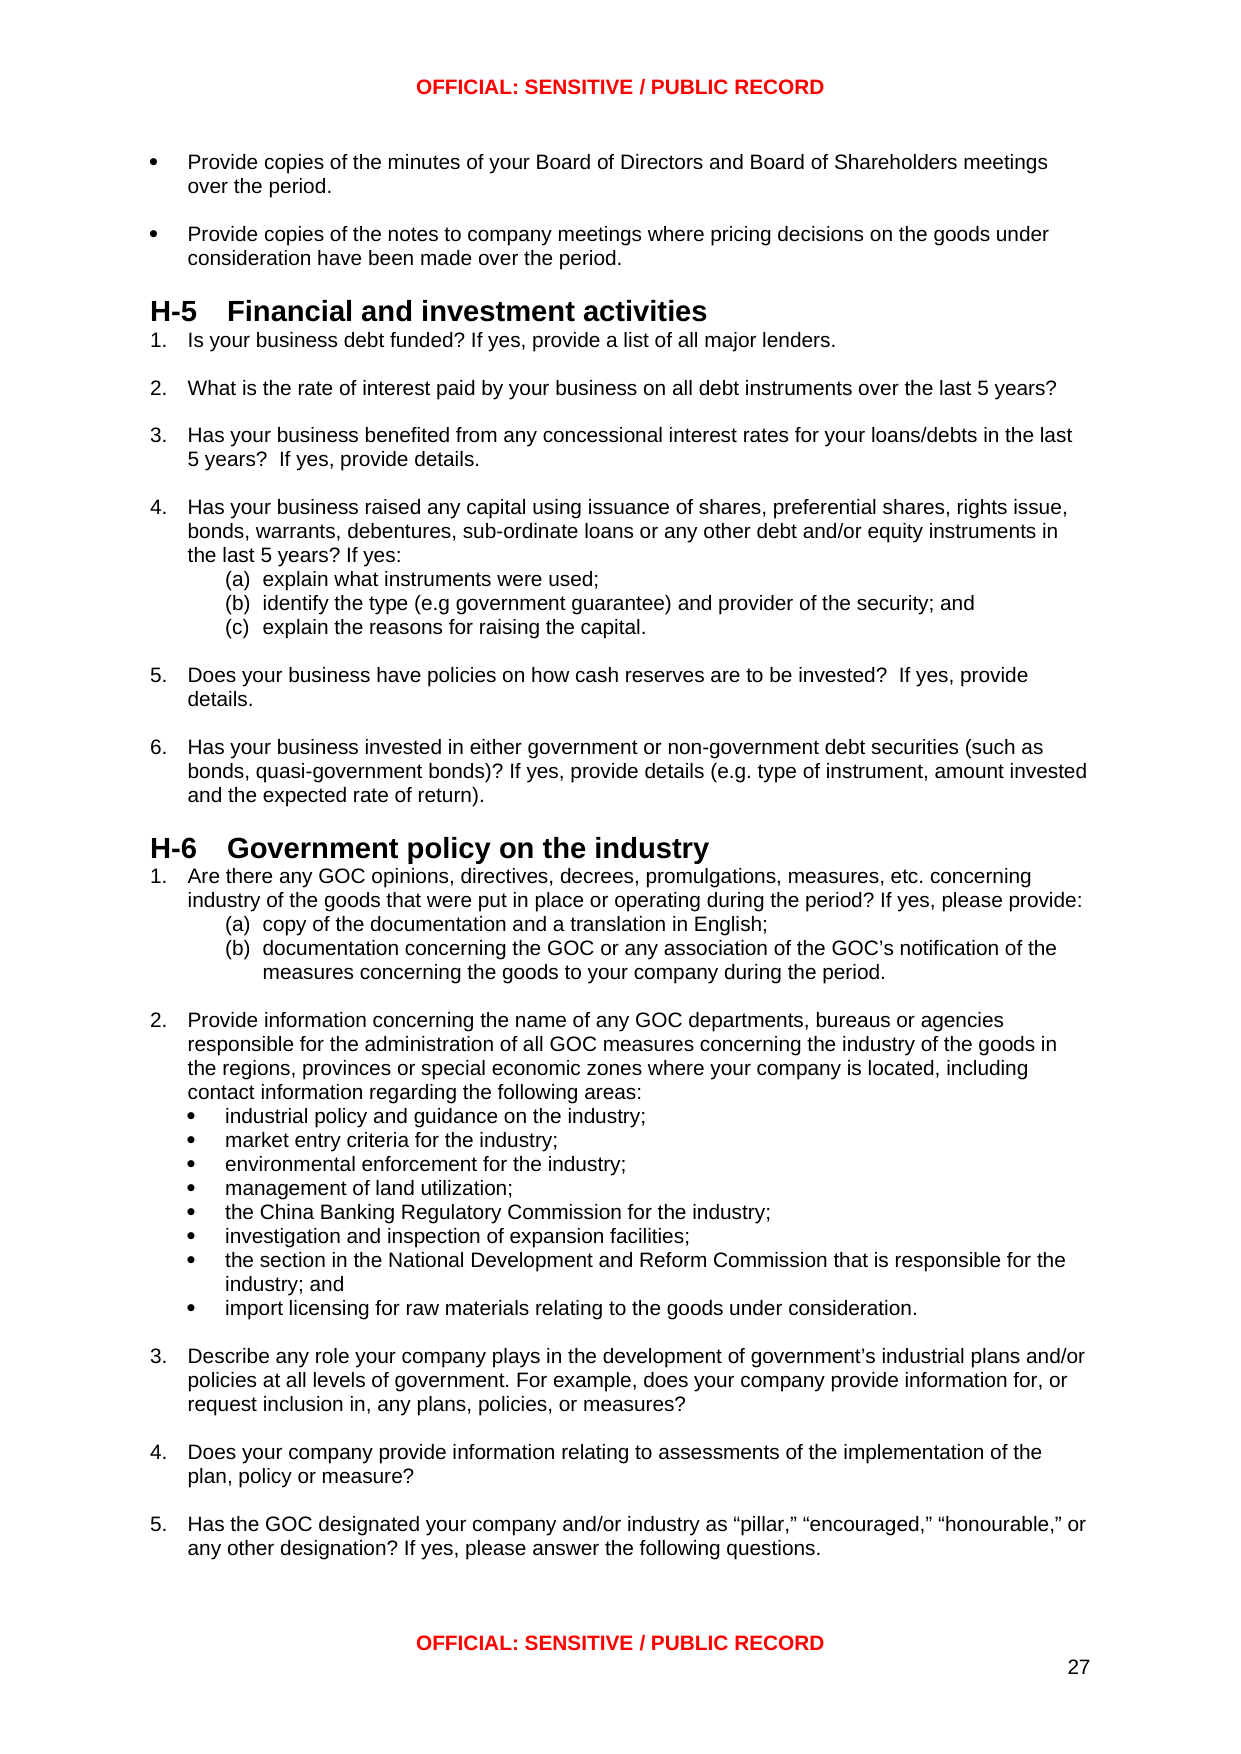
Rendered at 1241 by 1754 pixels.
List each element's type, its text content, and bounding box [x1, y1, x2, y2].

list Describe any role your company plays in the development of government’s industrial plans and/or policies at all levels of government. For example, does your company provide information for, or request inclusion in, any plans, policies, or measures? [150, 1344, 1090, 1416]
list import licensing for raw materials relating to the goods under consideration. [187, 1296, 1090, 1320]
list Does your business have policies on how cash reserves are to be invested? If yes, provide details. [150, 663, 1090, 711]
list Is your business debt funded? If yes, provide a list of all major lenders. [150, 327, 1090, 351]
list the China Banking Regulatory Commission for the industry; [187, 1200, 1090, 1224]
list What is the rate of interest paid by your business on all debt instruments over the last 5 years? [150, 375, 1090, 399]
list copy of the documentation and a translation in English; [225, 912, 1090, 936]
list Are there any GOC opinions, directives, decrees, promulgations, measures, etc. concerning industry of the goods that were put in place or operating during the period? If yes, please provide: [150, 864, 1090, 912]
subtitle H-6 Government policy on the industry [150, 831, 1090, 864]
list documentation concerning the GOC or any association of the GOC’s notification of the measures concerning the goods to your company during the period. [225, 936, 1090, 984]
list identify the type (e.g government guarantee) and provider of the security; and [225, 591, 1090, 615]
list Has the GOC designated your company and/or industry as “pillar,” “encouraged,” “honourable,” or any other designation? If yes, please answer the following questions. [150, 1512, 1090, 1560]
list Provide copies of the minutes of your Board of Directors and Board of Shareholders meetings over the period. [150, 150, 1090, 198]
list explain the reasons for raising the capital. [225, 615, 1090, 639]
list management of land utilization; [187, 1176, 1090, 1200]
list Has your business raised any capital using issuance of shares, preferential shares, rights issue, bonds, warrants, debentures, sub-ordinate loans or any other debt and/or equity instruments in the last 5 years? If yes: [150, 495, 1090, 567]
subtitle H-5 Financial and investment activities [150, 294, 1090, 327]
list Does your company provide information relating to assessments of the implementation of the plan, policy or measure? [150, 1440, 1090, 1488]
list market entry criteria for the industry; [187, 1128, 1090, 1152]
list the section in the National Development and Reform Commission that is responsible for the industry; and [187, 1248, 1090, 1296]
list Provide copies of the notes to company meetings where pricing decisions on the goods under consideration have been made over the period. [150, 222, 1090, 270]
list industrial policy and guidance on the industry; [187, 1104, 1090, 1128]
list Has your business benefited from any concessional interest rates for your loans/debts in the last 5 years? If yes, provide details. [150, 423, 1090, 471]
list environmental enforcement for the industry; [187, 1152, 1090, 1176]
list Has your business invested in either government or non-government debt securities (such as bonds, quasi-government bonds)? If yes, provide details (e.g. type of instrument, amount invested and the expected rate of return). [150, 735, 1090, 807]
list Provide information concerning the name of any GOC departments, bureaus or agencies responsible for the administration of all GOC measures concerning the industry of the goods in the regions, provinces or special economic zones where your company is located, including contact information regarding the following areas: [150, 1008, 1090, 1104]
list explain what instruments were used; [225, 567, 1090, 591]
list investigation and inspection of expansion facilities; [187, 1224, 1090, 1248]
